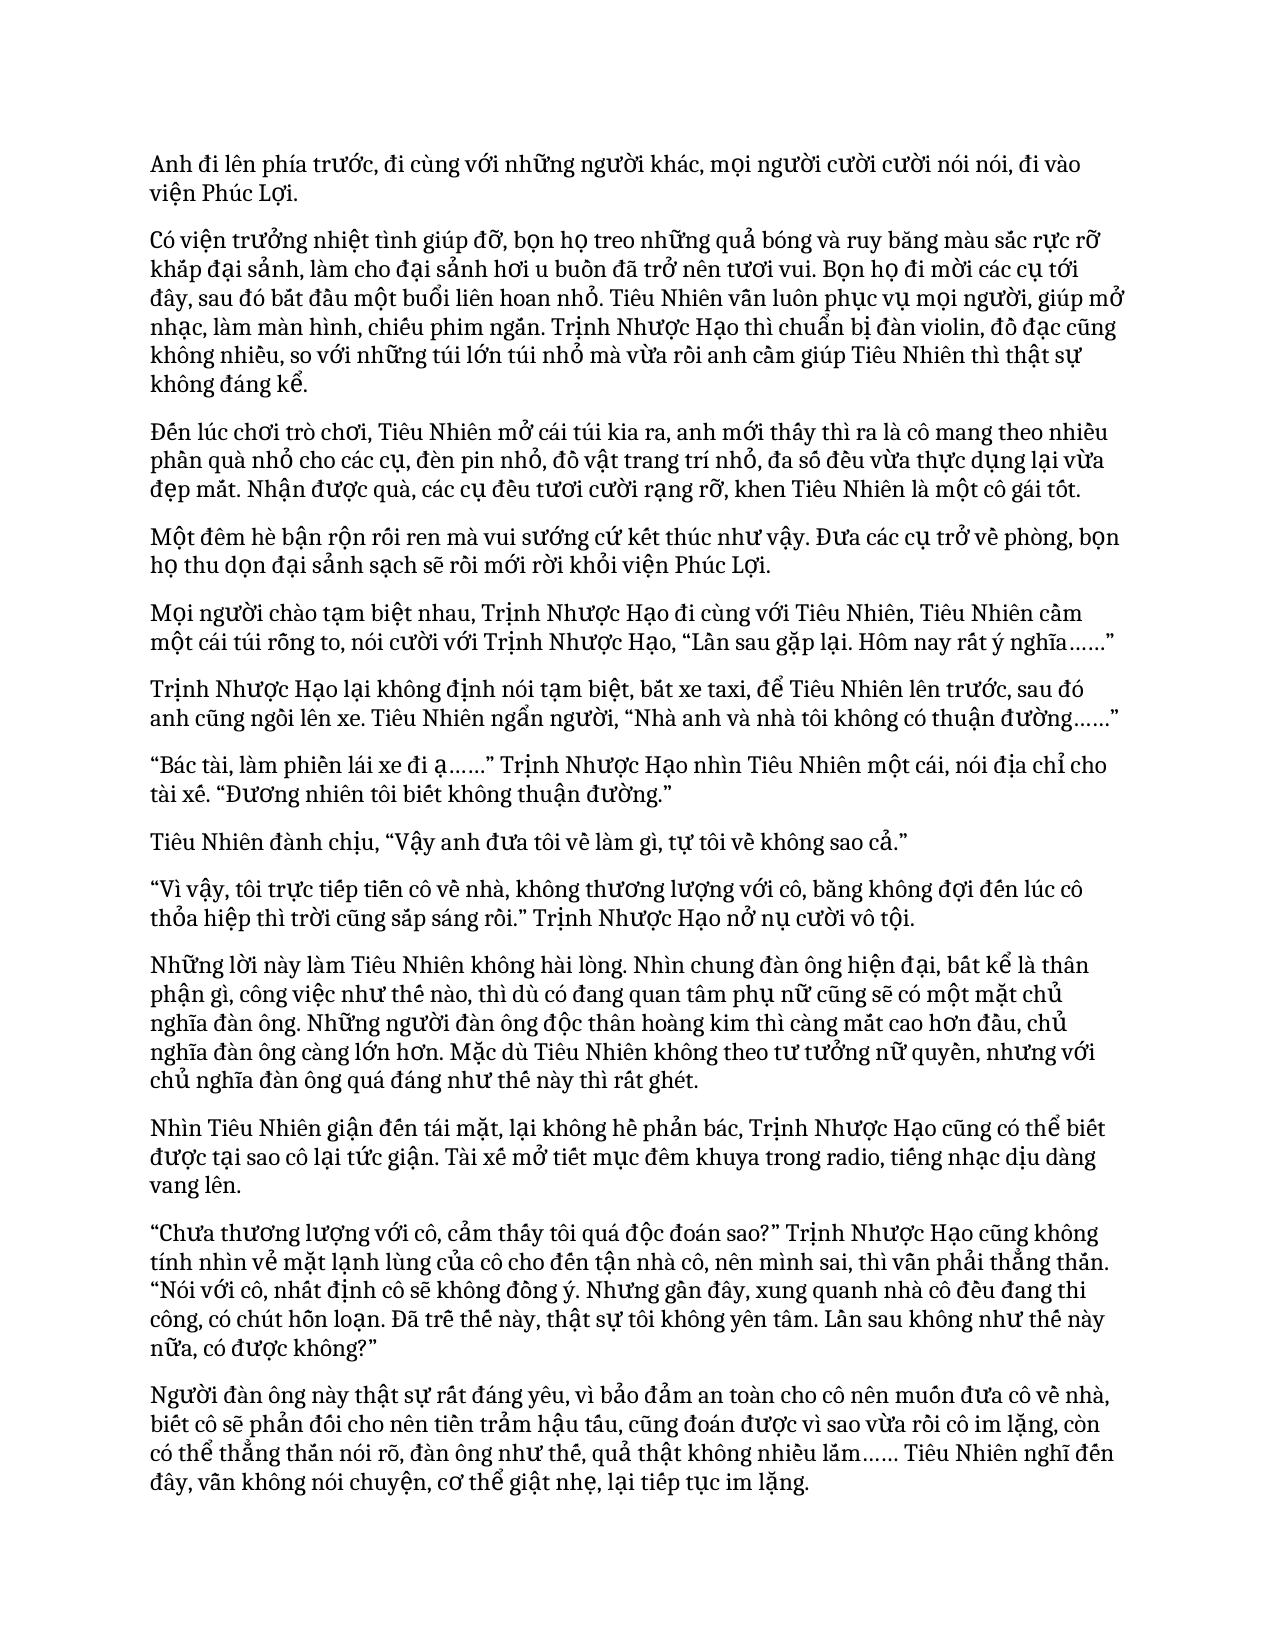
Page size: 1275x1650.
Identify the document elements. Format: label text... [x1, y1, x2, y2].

text Có viện trưởng nhiệt tình giúp đỡ, bọn họ treo những quả bóng và ruy băng màu sắc rực rỡ khắp đại sảnh, làm cho đại sảnh hơi u buồn đã trở nên tươi vui. Bọn họ đi mời các cụ tới đây, sau đó bắt đầu một buổi liên hoan nhỏ. Tiêu Nhiên vẫn luôn phục vụ mọi người, giúp mở nhạc, làm màn hình, chiếu phim ngắn. Trịnh Nhược Hạo thì chuẩn bị đàn violin, đồ đạc cũng không nhiều, so với những túi lớn túi nhỏ mà vừa rồi anh cầm giúp Tiêu Nhiên thì thật sự không đáng kể. [150, 226, 1125, 399]
text “Bác tài, làm phiền lái xe đi ạ……” Trịnh Nhược Hạo nhìn Tiêu Nhiên một cái, nói địa chỉ cho tài xế. “Đương nhiên tôi biết không thuận đường.” [150, 751, 1125, 809]
text Đến lúc chơi trò chơi, Tiêu Nhiên mở cái túi kia ra, anh mới thấy thì ra là cô mang theo nhiều phần quà nhỏ cho các cụ, đèn pin nhỏ, đồ vật trang trí nhỏ, đa số đều vừa thực dụng lại vừa đẹp mắt. Nhận được quà, các cụ đều tươi cười rạng rỡ, khen Tiêu Nhiên là một cô gái tốt. [150, 417, 1125, 504]
text Nhìn Tiêu Nhiên giận đến tái mặt, lại không hề phản bác, Trịnh Nhược Hạo cũng có thể biết được tại sao cô lại tức giận. Tài xế mở tiết mục đêm khuya trong radio, tiếng nhạc dịu dàng vang lên. [150, 1114, 1125, 1200]
text “Chưa thương lượng với cô, cảm thấy tôi quá độc đoán sao?” Trịnh Nhược Hạo cũng không tính nhìn vẻ mặt lạnh lùng của cô cho đến tận nhà cô, nên mình sai, thì vẫn phải thẳng thắn. “Nói với cô, nhất định cô sẽ không đồng ý. Nhưng gần đây, xung quanh nhà cô đều đang thi công, có chút hỗn loạn. Đã trễ thế này, thật sự tôi không yên tâm. Lần sau không như thế này nữa, có được không?” [150, 1219, 1125, 1362]
text Người đàn ông này thật sự rất đáng yêu, vì bảo đảm an toàn cho cô nên muốn đưa cô về nhà, biết cô sẽ phản đối cho nên tiền trảm hậu tấu, cũng đoán được vì sao vừa rồi cô im lặng, còn có thể thẳng thắn nói rõ, đàn ông như thế, quả thật không nhiều lắm…… Tiêu Nhiên nghĩ đến đây, vẫn không nói chuyện, cơ thể giật nhẹ, lại tiếp tục im lặng. [150, 1381, 1125, 1496]
text Trịnh Nhược Hạo lại không định nói tạm biệt, bắt xe taxi, để Tiêu Nhiên lên trước, sau đó anh cũng ngồi lên xe. Tiêu Nhiên ngẩn người, “Nhà anh và nhà tôi không có thuận đường……” [150, 675, 1125, 732]
text “Vì vậy, tôi trực tiếp tiễn cô về nhà, không thương lượng với cô, bằng không đợi đến lúc cô thỏa hiệp thì trời cũng sắp sáng rồi.” Trịnh Nhược Hạo nở nụ cười vô tội. [150, 875, 1125, 932]
text Anh đi lên phía trước, đi cùng với những người khác, mọi người cười cười nói nói, đi vào viện Phúc Lợi. [150, 150, 1125, 207]
text Những lời này làm Tiêu Nhiên không hài lòng. Nhìn chung đàn ông hiện đại, bất kể là thân phận gì, công việc như thế nào, thì dù có đang quan tâm phụ nữ cũng sẽ có một mặt chủ nghĩa đàn ông. Những người đàn ông độc thân hoàng kim thì càng mắt cao hơn đầu, chủ nghĩa đàn ông càng lớn hơn. Mặc dù Tiêu Nhiên không theo tư tưởng nữ quyền, nhưng với chủ nghĩa đàn ông quá đáng như thế này thì rất ghét. [150, 951, 1125, 1095]
text Mọi người chào tạm biệt nhau, Trịnh Nhược Hạo đi cùng với Tiêu Nhiên, Tiêu Nhiên cầm một cái túi rỗng to, nói cười với Trịnh Nhược Hạo, “Lần sau gặp lại. Hôm nay rất ý nghĩa……” [150, 599, 1125, 656]
text Một đêm hè bận rộn rối ren mà vui sướng cứ kết thúc như vậy. Đưa các cụ trở về phòng, bọn họ thu dọn đại sảnh sạch sẽ rồi mới rời khỏi viện Phúc Lợi. [150, 522, 1125, 580]
text Tiêu Nhiên đành chịu, “Vậy anh đưa tôi về làm gì, tự tôi về không sao cả.” [150, 827, 1125, 856]
